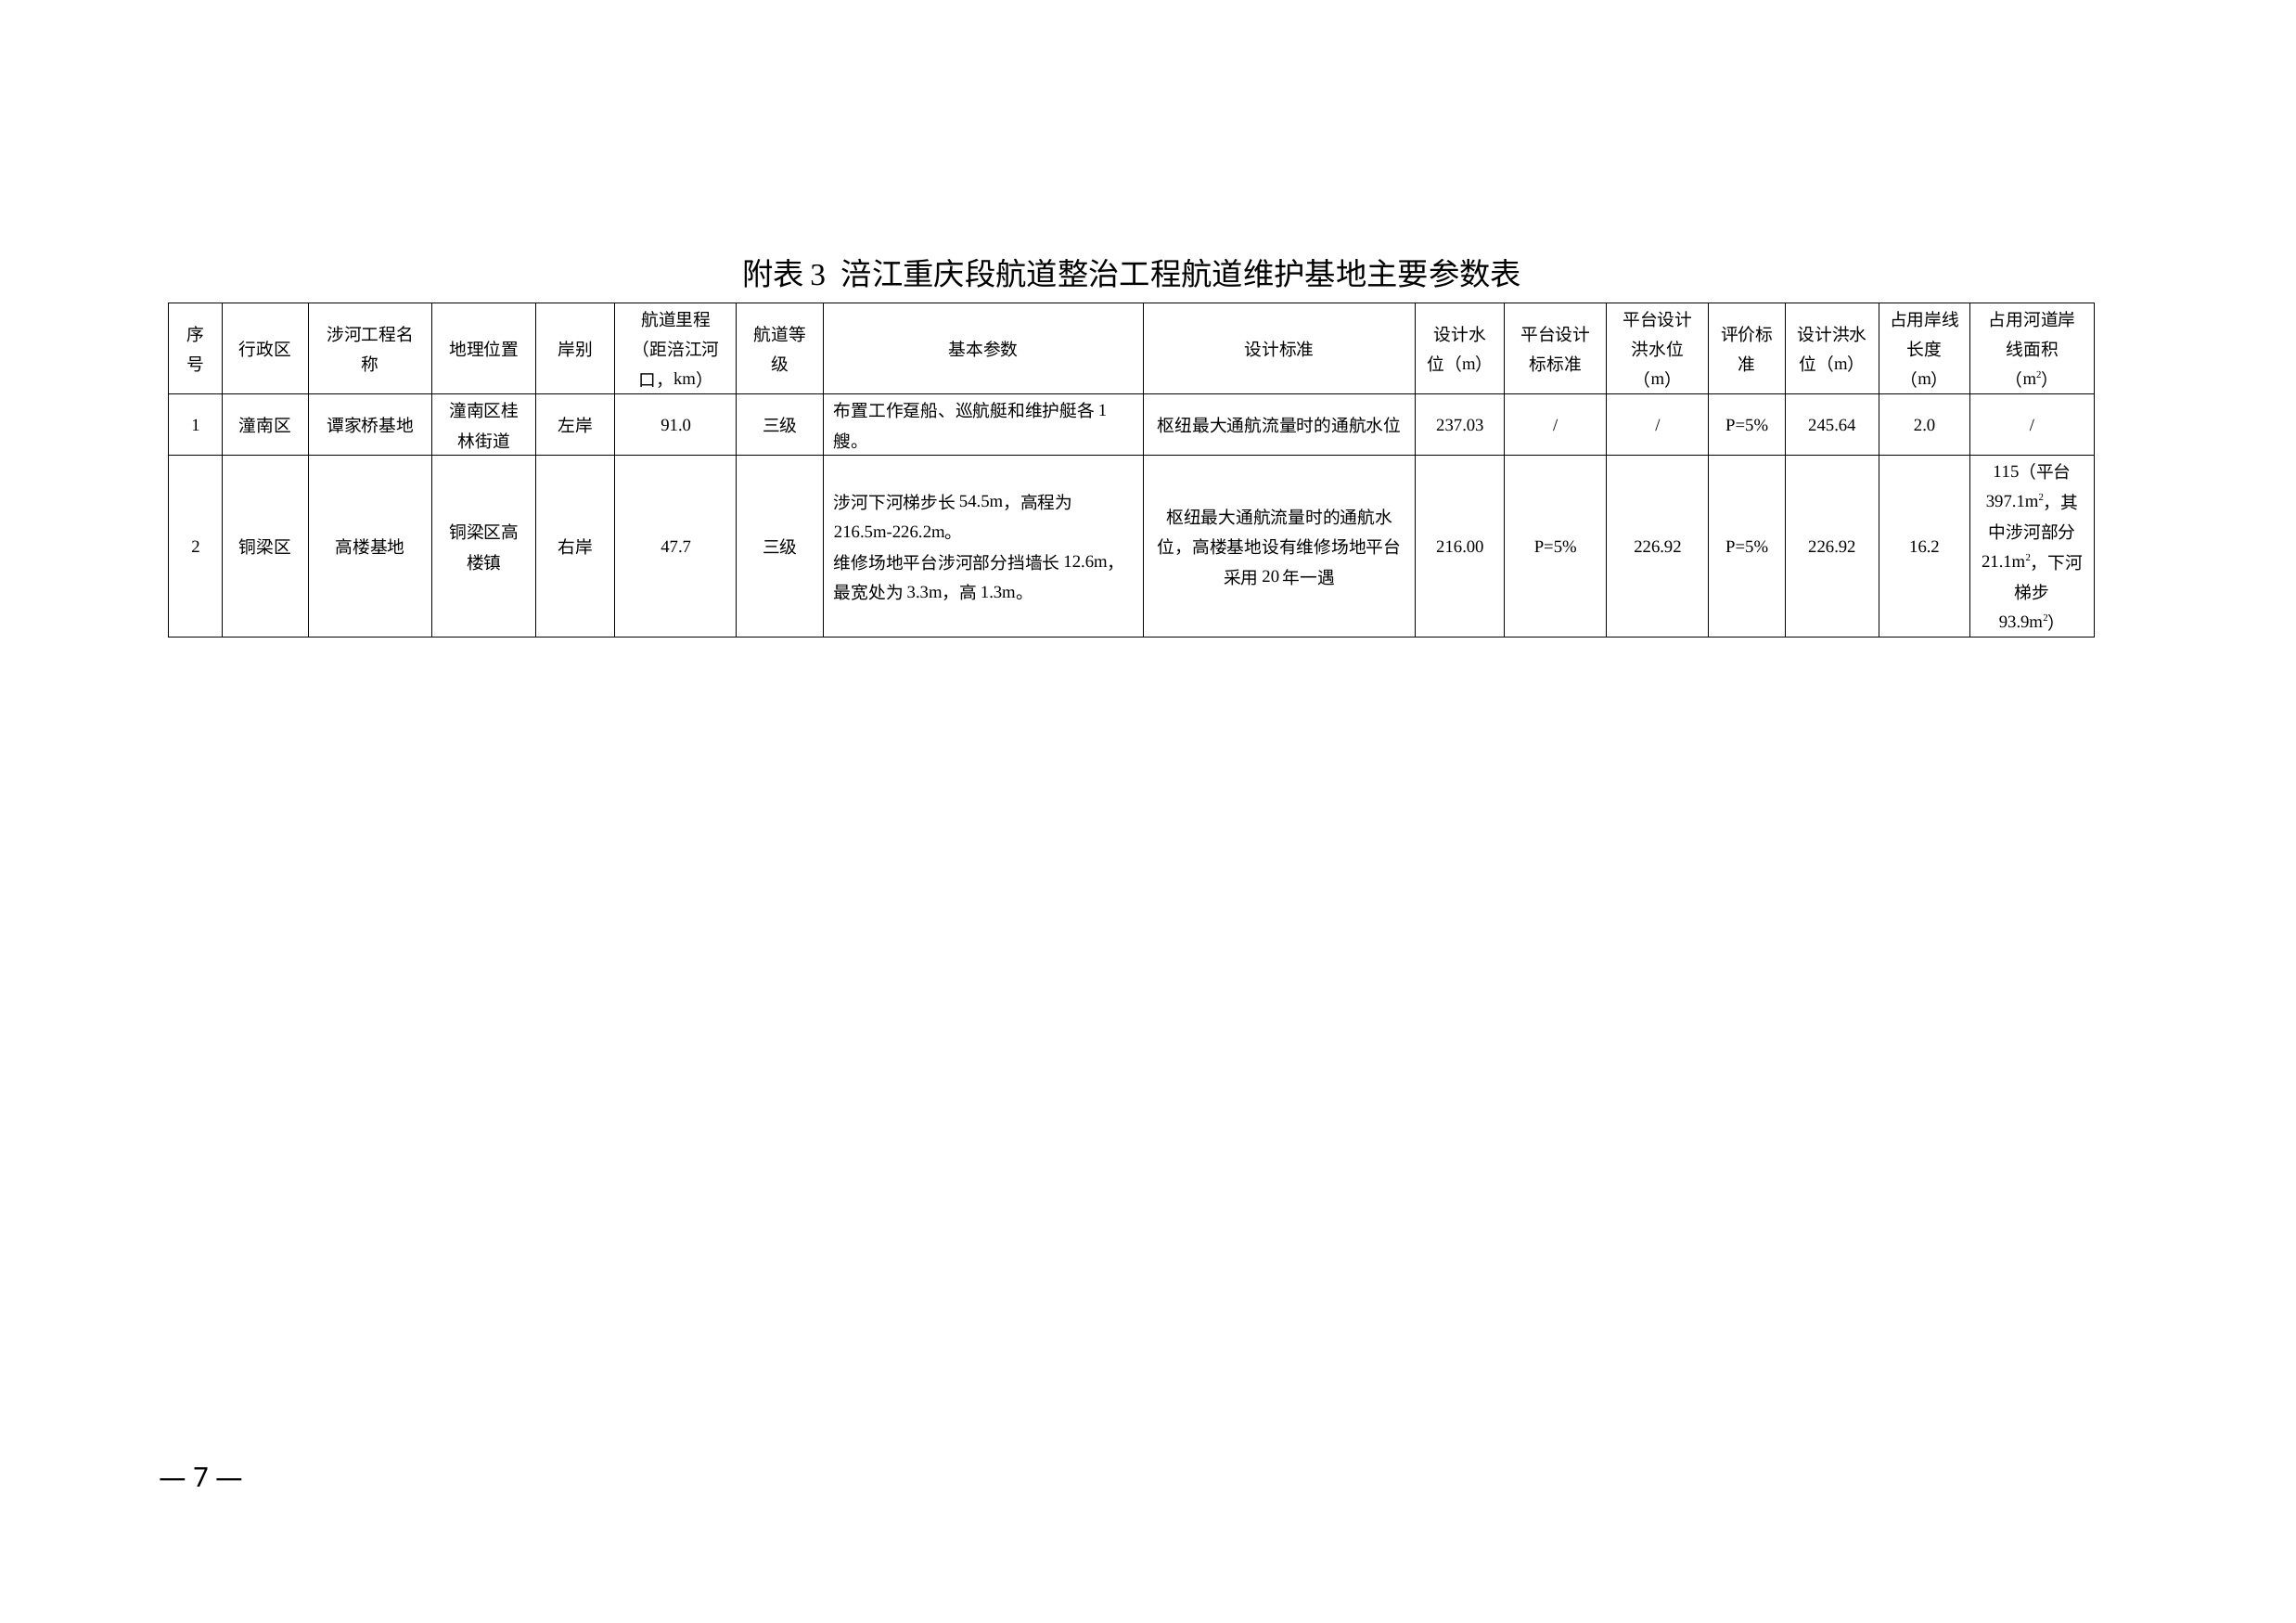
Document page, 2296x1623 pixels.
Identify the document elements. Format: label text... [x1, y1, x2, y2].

table_header 评价标准 [1709, 303, 1785, 393]
table_cell / [1607, 394, 1708, 455]
table_cell 16.2 [1879, 456, 1969, 637]
table_cell P=5% [1709, 456, 1785, 637]
table_cell 高楼基地 [309, 456, 431, 637]
table_cell 涉河下河梯步长54.5m，高程为216.5m-226.2m。 维修场地平台涉河部分挡墙长12.6m，最宽处为3.3m，高1.3m。 [824, 456, 1143, 637]
table_cell 91.0 [615, 394, 736, 455]
table_header 设计洪水位（m） [1786, 303, 1879, 393]
table_cell 2 [169, 456, 222, 637]
table_cell 左岸 [536, 394, 614, 455]
table_cell P=5% [1505, 456, 1606, 637]
table_header 平台设计标标准 [1505, 303, 1606, 393]
text 附表3 涪江重庆段航道整治工程航道维护基地主要参数表 [159, 242, 2104, 303]
table_cell 铜梁区高楼镇 [432, 456, 535, 637]
table_cell 布置工作趸船、巡航艇和维护艇各1艘。 [824, 394, 1143, 455]
table_cell 1 [169, 394, 222, 455]
table_cell / [1970, 394, 2094, 455]
table_cell 226.92 [1607, 456, 1708, 637]
table_cell 三级 [737, 456, 823, 637]
table_header 平台设计洪水位（m） [1607, 303, 1708, 393]
table_header 行政区 [223, 303, 308, 393]
table_cell 铜梁区 [223, 456, 308, 637]
table_cell 216.00 [1416, 456, 1504, 637]
table_cell 枢纽最大通航流量时的通航水位 [1144, 394, 1415, 455]
table_cell 潼南区桂林街道 [432, 394, 535, 455]
table_cell 47.7 [615, 456, 736, 637]
table_header 航道里程（距涪江河口，km） [615, 303, 736, 393]
table_cell 谭家桥基地 [309, 394, 431, 455]
table_cell 潼南区 [223, 394, 308, 455]
table_cell 2.0 [1879, 394, 1969, 455]
table_header 占用岸线长度（m） [1879, 303, 1969, 393]
table_header 序号 [169, 303, 222, 393]
table_cell P=5% [1709, 394, 1785, 455]
table_cell 右岸 [536, 456, 614, 637]
table_cell 三级 [737, 394, 823, 455]
table_cell 226.92 [1786, 456, 1879, 637]
table_cell 237.03 [1416, 394, 1504, 455]
table_cell 245.64 [1786, 394, 1879, 455]
table_header 占用河道岸线面积（m2） [1970, 303, 2094, 393]
table_header 岸别 [536, 303, 614, 393]
table_header 地理位置 [432, 303, 535, 393]
table_header 基本参数 [824, 303, 1143, 393]
table_cell / [1505, 394, 1606, 455]
table_cell 枢纽最大通航流量时的通航水位，高楼基地设有维修场地平台采用20年一遇 [1144, 456, 1415, 637]
table_header 设计水位（m） [1416, 303, 1504, 393]
table_header 设计标准 [1144, 303, 1415, 393]
table_header 航道等级 [737, 303, 823, 393]
table_header 涉河工程名称 [309, 303, 431, 393]
table_cell 115（平台397.1m2，其中涉河部分21.1m2，下河梯步93.9m2） [1970, 456, 2094, 637]
